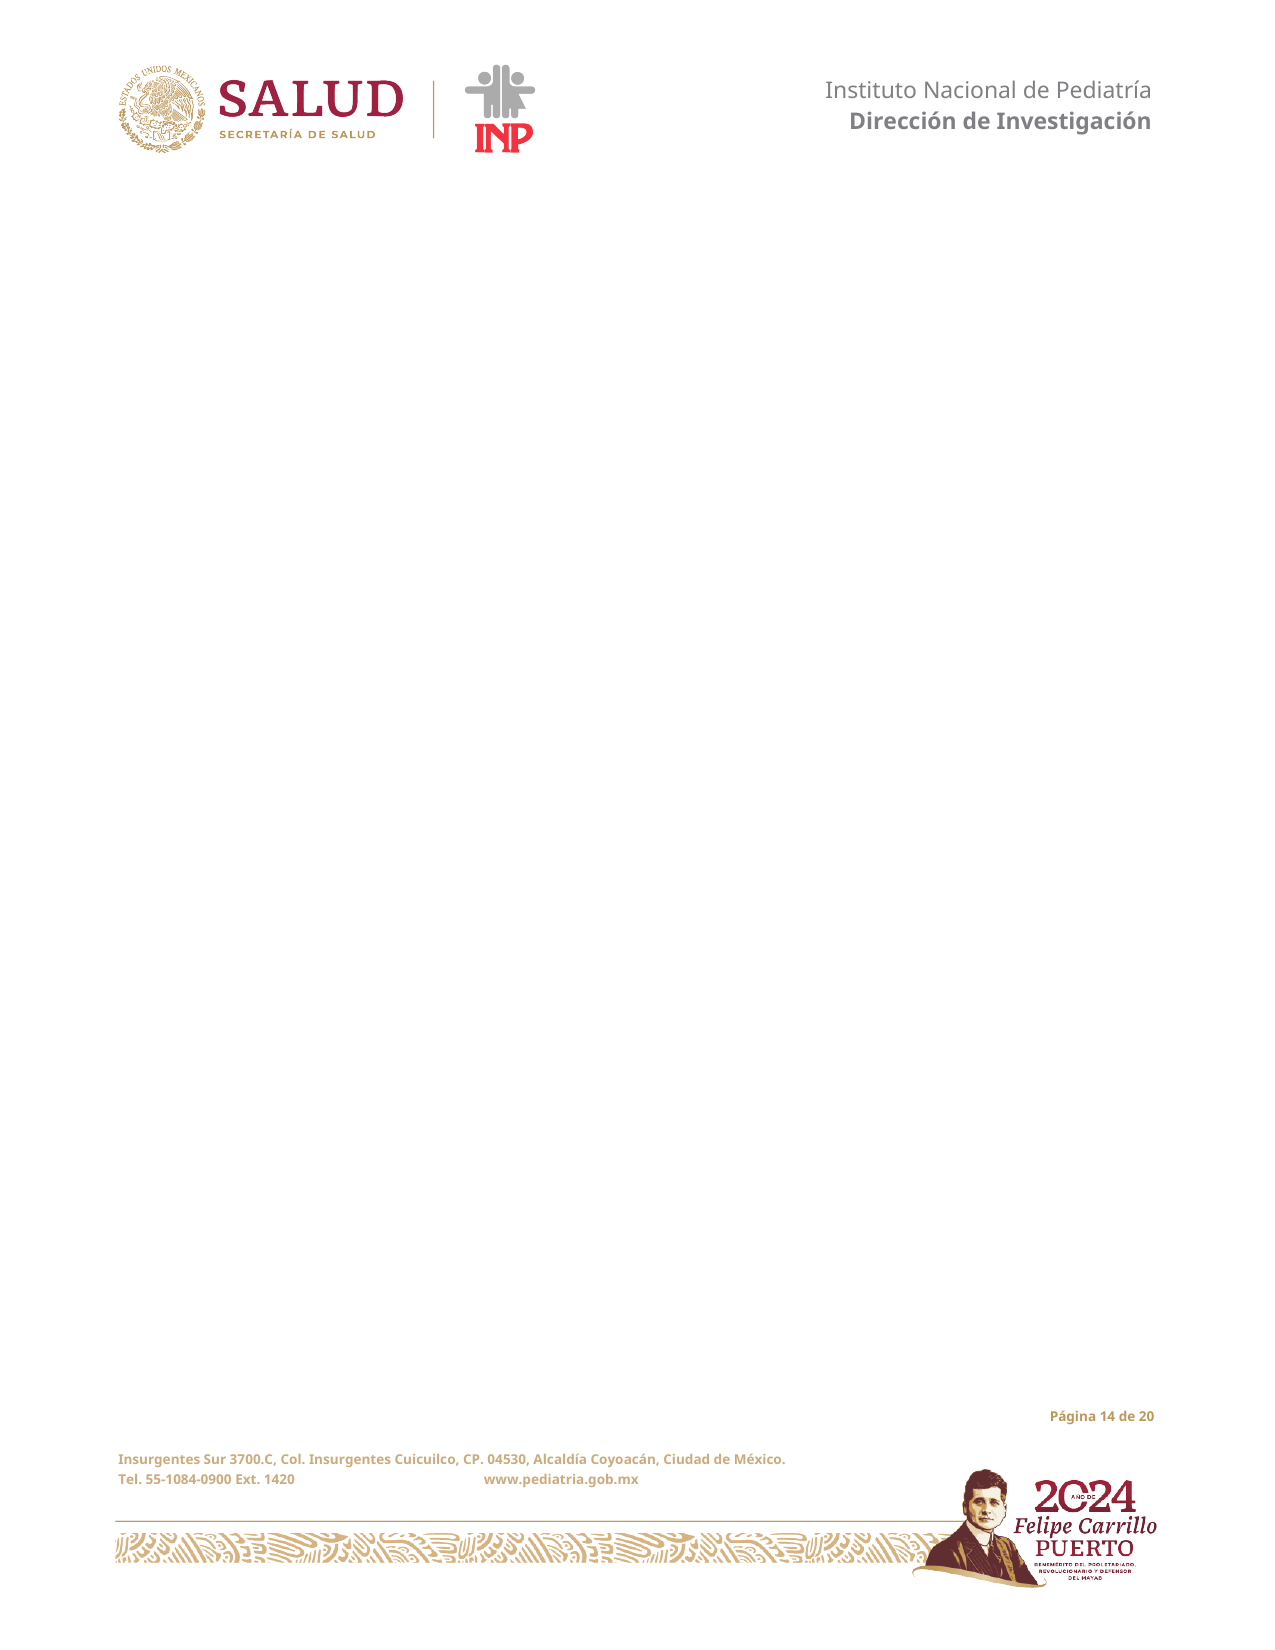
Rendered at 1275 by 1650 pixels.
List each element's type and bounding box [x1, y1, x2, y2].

picture [0, 0, 1272, 171]
picture [0, 760, 1275, 1650]
